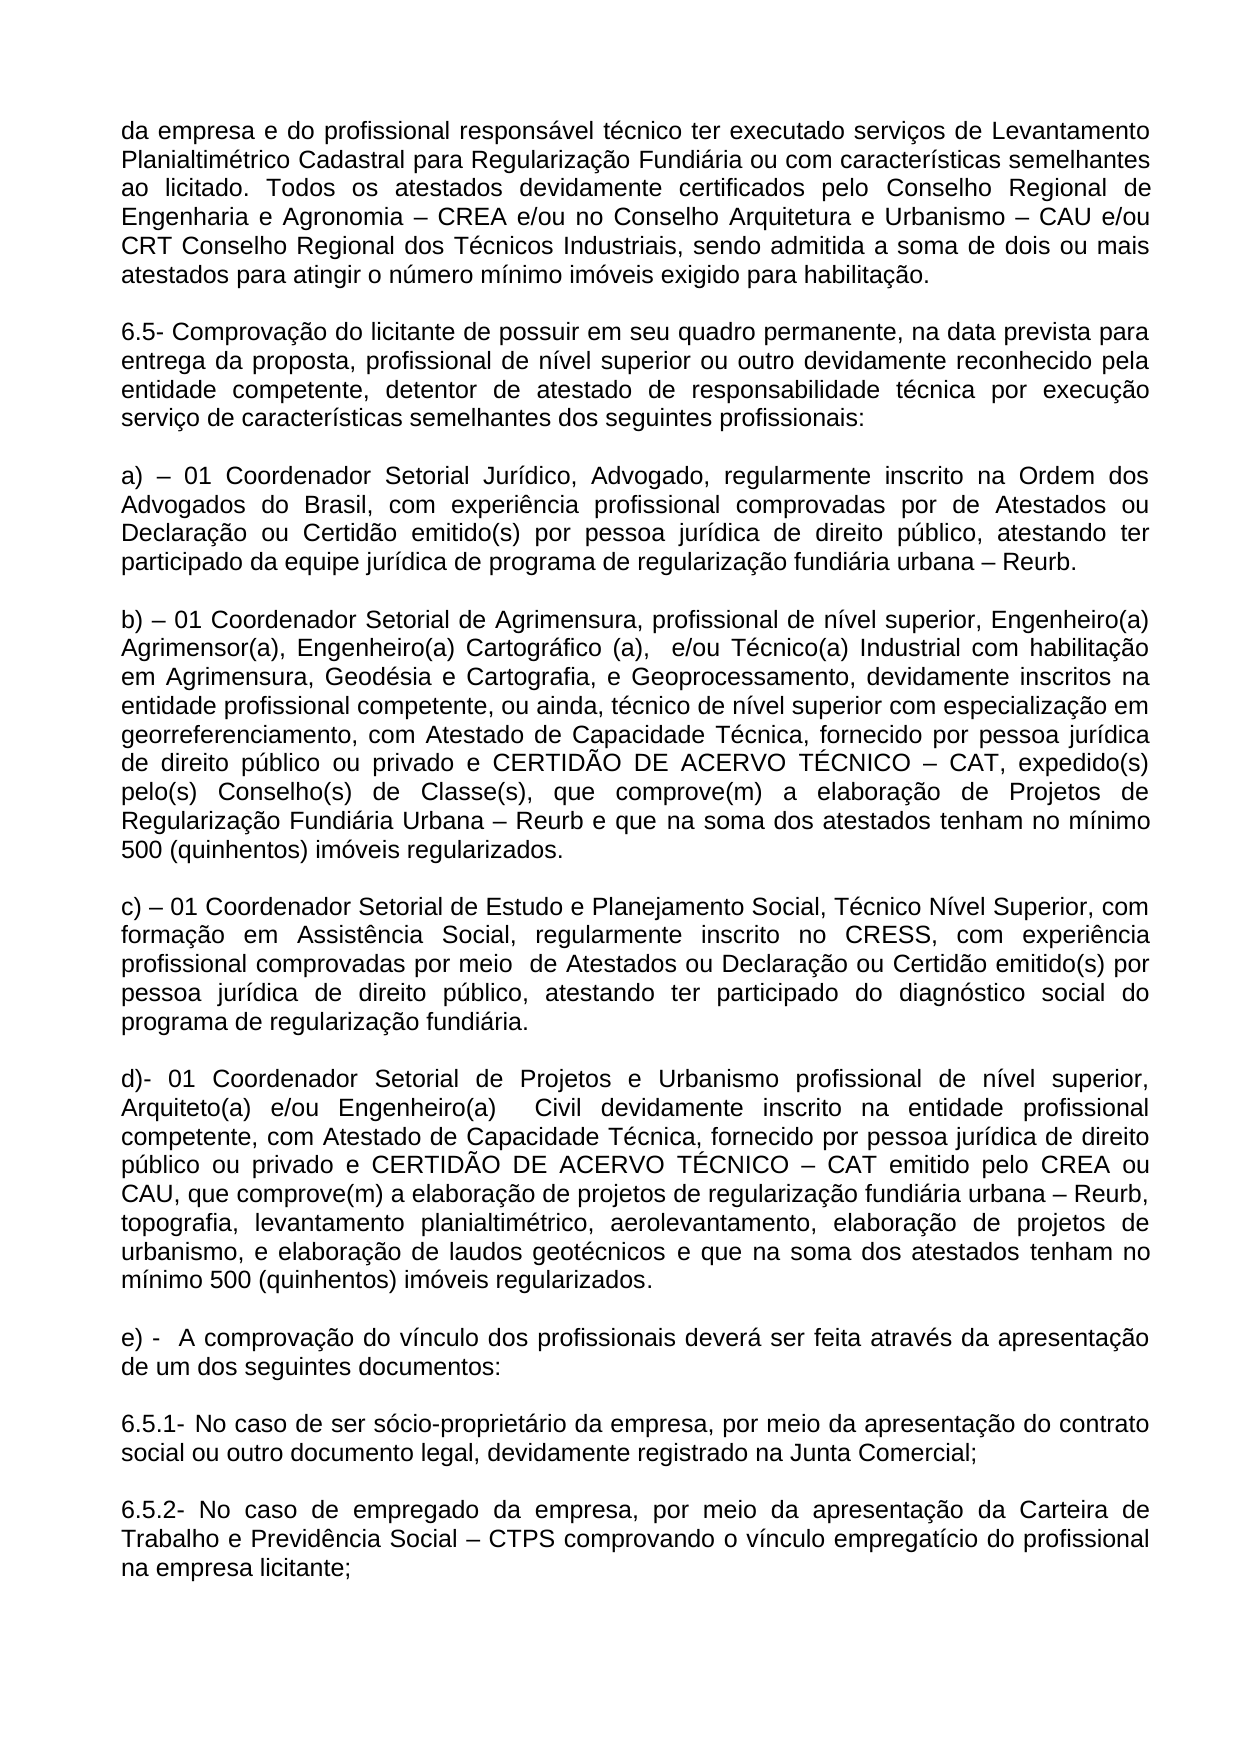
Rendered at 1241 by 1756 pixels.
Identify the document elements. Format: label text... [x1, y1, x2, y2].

text 6.5.2- No caso de empregado da empresa, por meio da apresentação da Carteira de Trabalho e Previdência Social – CTPS comprovando o vínculo empregatício do profissional na empresa licitante; [121, 1495, 1151, 1581]
list d)- 01 Coordenador Setorial de Projetos e Urbanismo profissional de nível superior, Arquiteto(a) e/ou Engenheiro(a) Civil devidamente inscrito na entidade profissional competente, com Atestado de Capacidade Técnica, fornecido por pessoa jurídica de direito público ou privado e CERTIDÃO DE ACERVO TÉCNICO – CAT emitido pelo CREA ou CAU, que comprove(m) a elaboração de projetos de regularização fundiária urbana – Reurb, topografia, levantamento planialtimétrico, aerolevantamento, elaboração de projetos de urbanismo, e elaboração de laudos geotécnicos e que na soma dos atestados tenham no mínimo 500 (quinhentos) imóveis regularizados. [121, 1064, 1151, 1294]
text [121, 116, 1151, 288]
text e) - A comprovação do vínculo dos profissionais deverá ser feita através da apresentação de um dos seguintes documentos: [121, 1323, 1151, 1380]
list No caso de ser sócio-proprietário da empresa, por meio da apresentação do contrato social ou outro documento legal, devidamente registrado na Junta Comercial; [121, 1409, 1151, 1466]
text a) – 01 Coordenador Setorial Jurídico, Advogado, regularmente inscrito na Ordem dos Advogados do Brasil, com experiência profissional comprovadas por de Atestados ou Declaração ou Certidão emitido(s) por pessoa jurídica de direito público, atestando ter participado da equipe jurídica de programa de regularização fundiária urbana – Reurb. [121, 461, 1151, 576]
text c) – 01 Coordenador Setorial de Estudo e Planejamento Social, Técnico Nível Superior, com formação em Assistência Social, regularmente inscrito no CRESS, com experiência profissional comprovadas por meio de Atestados ou Declaração ou Certidão emitido(s) por pessoa jurídica de direito público, atestando ter participado do diagnóstico social do programa de regularização fundiária. [121, 891, 1151, 1035]
list b) – 01 Coordenador Setorial de Agrimensura, profissional de nível superior, Engenheiro(a) Agrimensor(a), Engenheiro(a) Cartográfico (a), e/ou Técnico(a) Industrial com habilitação em Agrimensura, Geodésia e Cartografia, e Geoprocessamento, devidamente inscritos na entidade profissional competente, ou ainda, técnico de nível superior com especialização em georreferenciamento, com Atestado de Capacidade Técnica, fornecido por pessoa jurídica de direito público ou privado e CERTIDÃO DE ACERVO TÉCNICO – CAT, expedido(s) pelo(s) Conselho(s) de Classe(s), que comprove(m) a elaboração de Projetos de Regularização Fundiária Urbana – Reurb e que na soma dos atestados tenham no mínimo 500 (quinhentos) imóveis regularizados. [121, 605, 1151, 863]
text 6.5- Comprovação do licitante de possuir em seu quadro permanente, na data prevista para entrega da proposta, profissional de nível superior ou outro devidamente reconhecido pela entidade competente, detentor de atestado de responsabilidade técnica por execução serviço de características semelhantes dos seguintes profissionais: [121, 317, 1151, 432]
